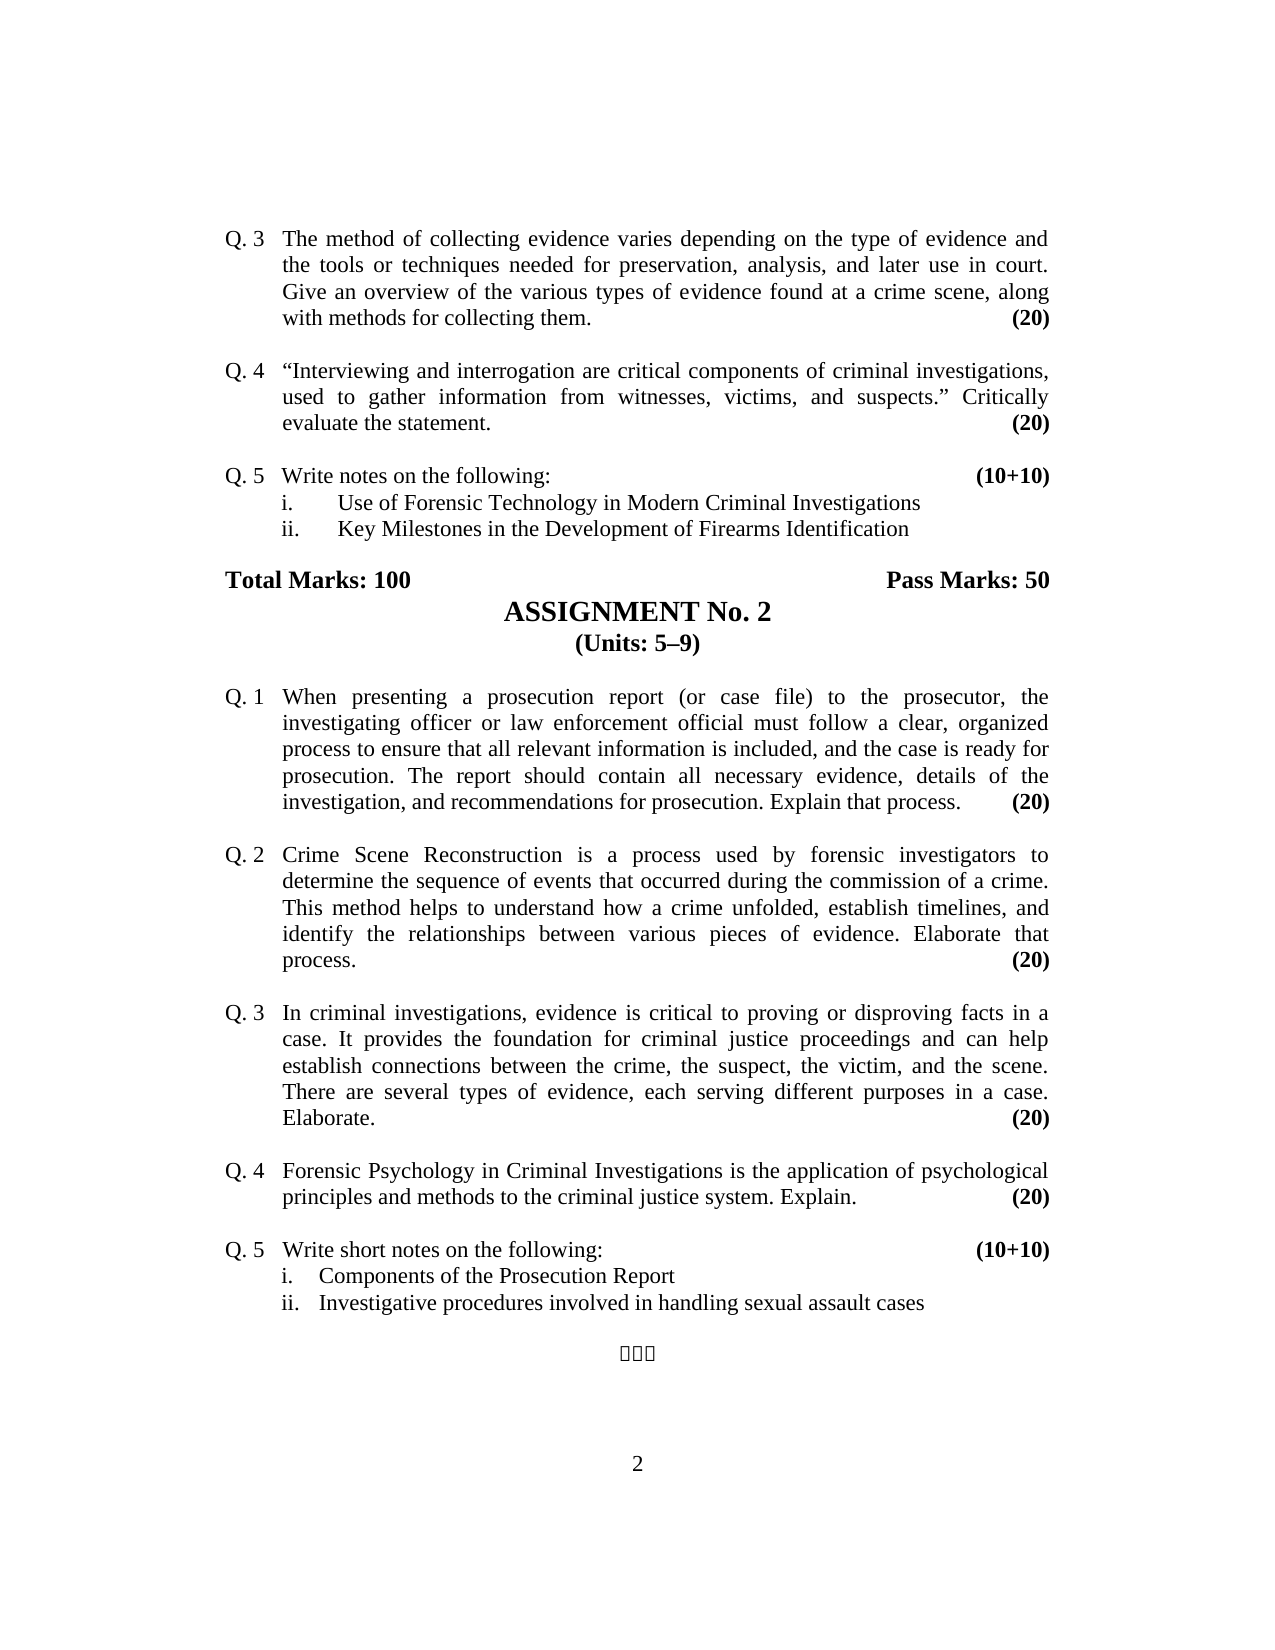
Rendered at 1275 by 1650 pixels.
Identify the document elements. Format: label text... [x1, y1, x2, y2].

text  [225, 1339, 1050, 1368]
text Q. 1 When presenting a prosecution report (or case file) to the prosecutor, the investigating officer or law enforcement official must follow a clear, organized process to ensure that all relevant information is included, and the case is ready for prosecution. The report should contain all necessary evidence, details of the investigation, and recommendations for prosecution. Explain that process. (20) [225, 683, 1050, 814]
text Q. 4 Forensic Psychology in Criminal Investigations is the application of psychological principles and methods to the criminal justice system. Explain. (20) [225, 1157, 1050, 1210]
text ASSIGNMENT No. 2 [225, 594, 1050, 628]
text Q. 3 In criminal investigations, evidence is critical to proving or disproving facts in a case. It provides the foundation for criminal justice proceedings and can help establish connections between the crime, the suspect, the victim, and the scene. There are several types of evidence, each serving different purposes in a case. Elaborate. (20) [225, 999, 1050, 1131]
text ii. Investigative procedures involved in handling sexual assault cases [225, 1289, 1050, 1315]
text Q. 5 Write notes on the following: (10+10) [225, 462, 1050, 488]
text Q. 3 The method of collecting evidence varies depending on the type of evidence and the tools or techniques needed for preservation, analysis, and later use in court. Give an overview of the various types of evidence found at a crime scene, along with methods for collecting them. (20) [225, 225, 1050, 330]
text i. Use of Forensic Technology in Modern Criminal Investigations [225, 488, 1050, 515]
text i. Components of the Prosecution Report [225, 1262, 1050, 1289]
text (Units: 5–9) [225, 628, 1050, 656]
text ii. Key Milestones in the Development of Firearms Identification [225, 515, 1050, 541]
text Q. 2 Crime Scene Reconstruction is a process used by forensic investigators to determine the sequence of events that occurred during the commission of a crime. This method helps to understand how a crime unfolded, establish timelines, and identify the relationships between various pieces of evidence. Elaborate that process. (20) [225, 841, 1050, 973]
subtitle Total Marks: 100 Pass Marks: 50 [225, 565, 1050, 594]
text Q. 5 Write short notes on the following: (10+10) [225, 1236, 1050, 1262]
text Q. 4 “Interviewing and interrogation are critical components of criminal investigations, used to gather information from witnesses, victims, and suspects.” Critically evaluate the statement. (20) [225, 357, 1050, 436]
